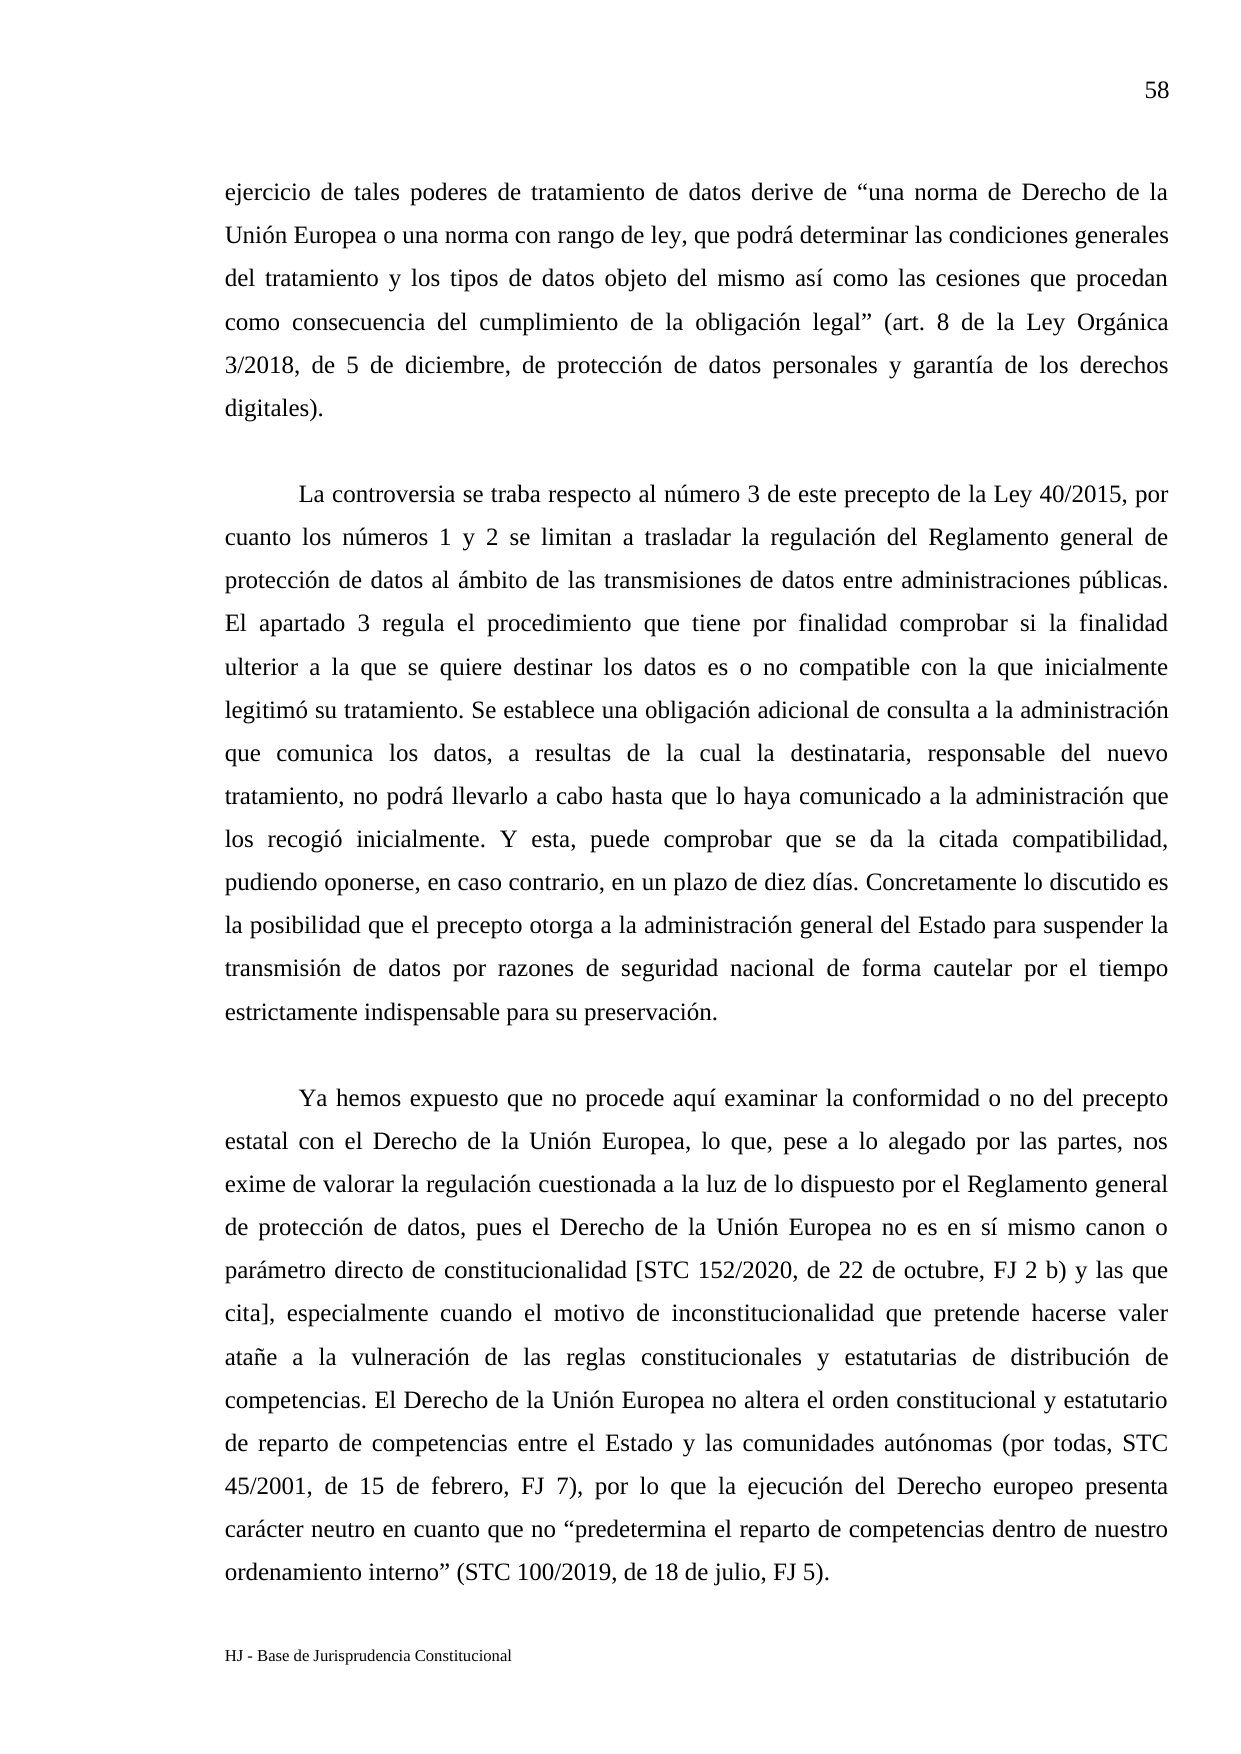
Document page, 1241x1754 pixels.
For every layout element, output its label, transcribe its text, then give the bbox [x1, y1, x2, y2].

text La controversia se traba respecto al número 3 de este precepto de la Ley 40/2015, por cuanto los números 1 y 2 se limitan a trasladar la regulación del Reglamento general de protección de datos al ámbito de las transmisiones de datos entre administraciones públicas. El apartado 3 regula el procedimiento que tiene por finalidad comprobar si la finalidad ulterior a la que se quiere destinar los datos es o no compatible con la que inicialmente legitimó su tratamiento. Se establece una obligación adicional de consulta a la administración que comunica los datos, a resultas de la cual la destinataria, responsable del nuevo tratamiento, no podrá llevarlo a cabo hasta que lo haya comunicado a la administración que los recogió inicialmente. Y esta, puede comprobar que se da la citada compatibilidad, pudiendo oponerse, en caso contrario, en un plazo de diez días. Concretamente lo discutido es la posibilidad que el precepto otorga a la administración general del Estado para suspender la transmisión de datos por razones de seguridad nacional de forma cautelar por el tiempo estrictamente indispensable para su preservación. [224, 479, 1169, 1025]
text Ya hemos expuesto que no procede aquí examinar la conformidad o no del precepto estatal con el Derecho de la Unión Europea, lo que, pese a lo alegado por las partes, nos exime de valorar la regulación cuestionada a la luz de lo dispuesto por el Reglamento general de protección de datos, pues el Derecho de la Unión Europea no es en sí mismo canon o parámetro directo de constitucionalidad [STC 152/2020, de 22 de octubre, FJ 2 b) y las que cita], especialmente cuando el motivo de inconstitucionalidad que pretende hacerse valer atañe a la vulneración de las reglas constitucionales y estatutarias de distribución de competencias. El Derecho de la Unión Europea no altera el orden constitucional y estatutario de reparto de competencias entre el Estado y las comunidades autónomas (por todas, STC 45/2001, de 15 de febrero, FJ 7), por lo que la ejecución del Derecho europeo presenta carácter neutro en cuanto que no “predetermina el reparto de competencias dentro de nuestro ordenamiento interno” (STC 100/2019, de 18 de julio, FJ 5). [224, 1083, 1169, 1586]
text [224, 177, 1169, 422]
